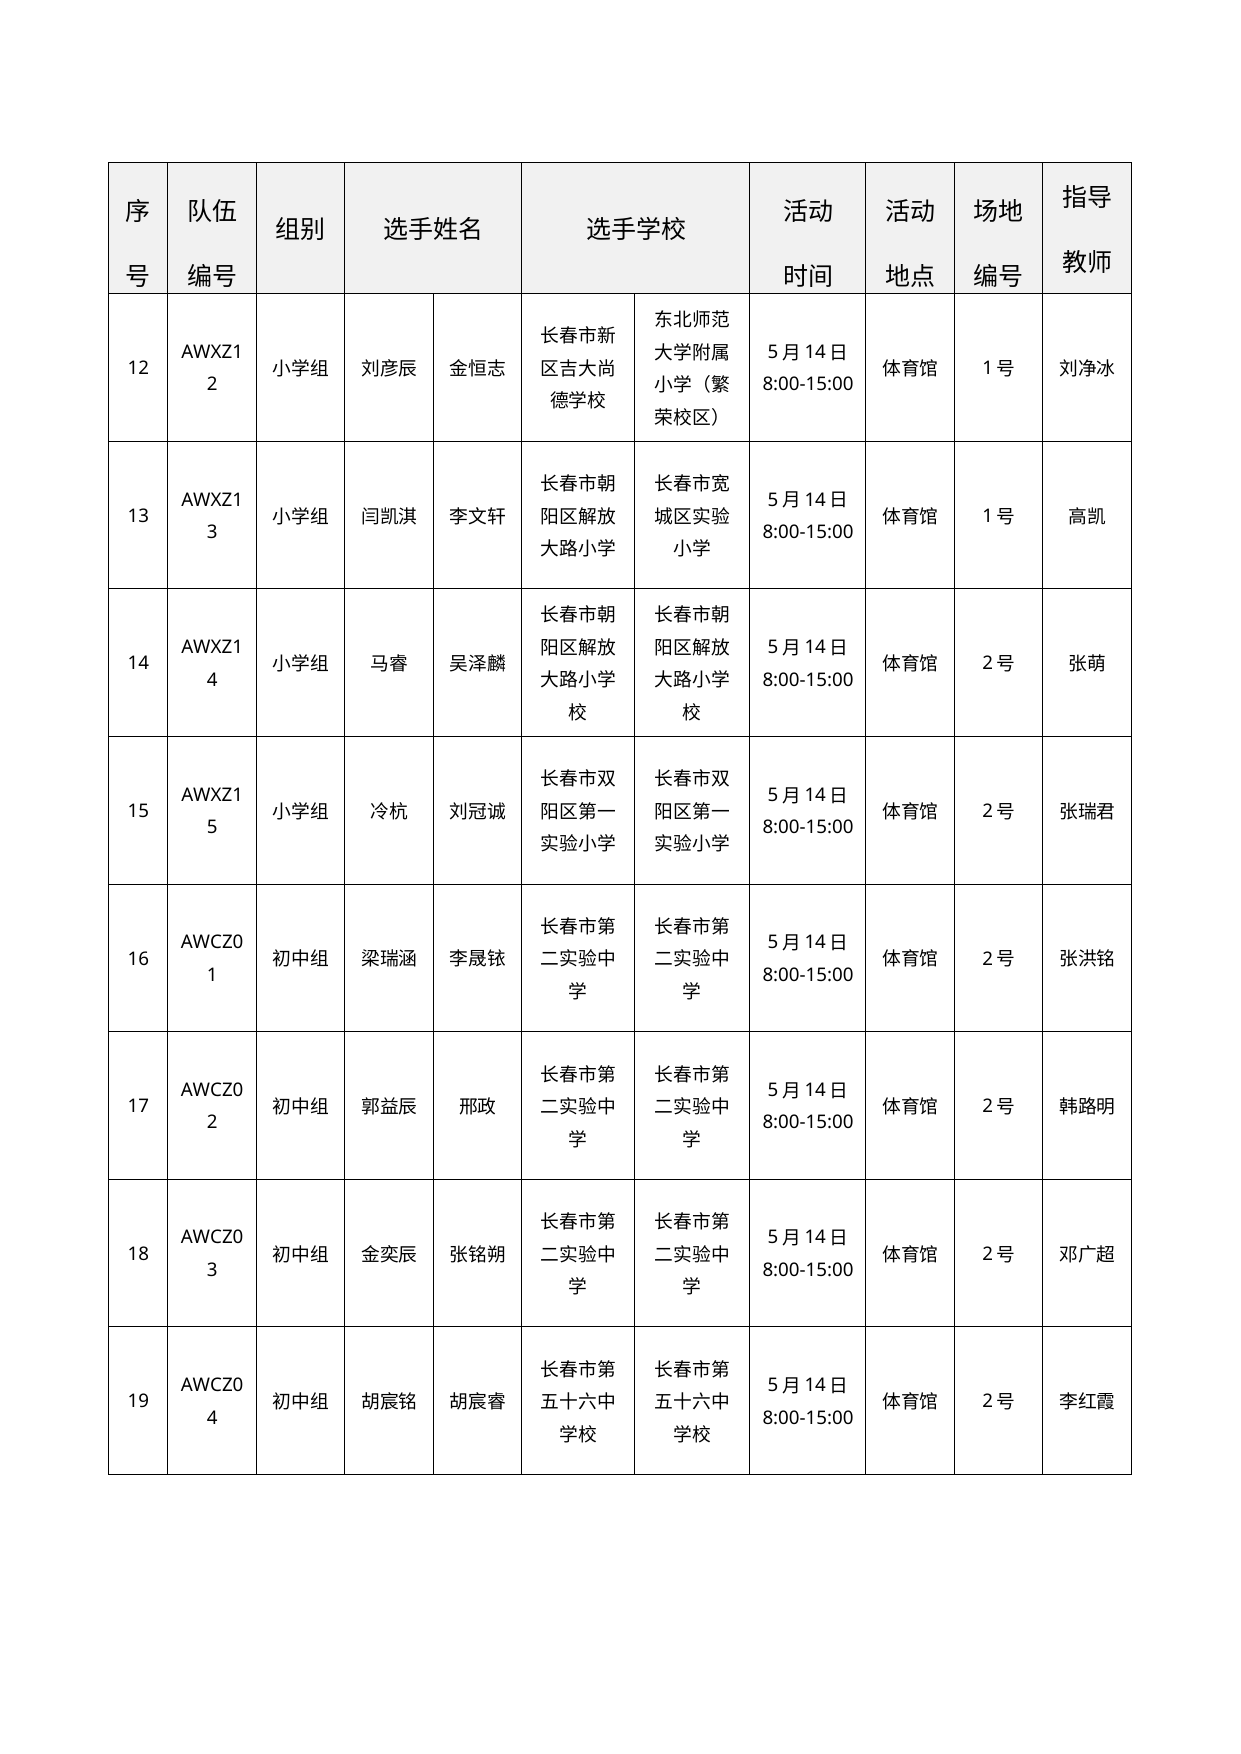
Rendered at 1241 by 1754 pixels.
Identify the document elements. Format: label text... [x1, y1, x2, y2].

table_cell 2号 [955, 737, 1042, 883]
table_cell AWCZ04 [168, 1327, 256, 1474]
table_cell AWXZ15 [168, 737, 256, 883]
table_cell AWCZ01 [168, 885, 256, 1031]
table_cell 长春市第二实验中学 [522, 885, 634, 1031]
table_cell 长春市新区吉大尚德学校 [522, 294, 634, 441]
table_cell 东北师范大学附属小学（繁荣校区） [635, 294, 749, 441]
table_cell AWXZ12 [168, 294, 256, 441]
table_header 选手姓名 [345, 163, 521, 293]
table_header 选手学校 [522, 163, 749, 293]
table_cell 长春市朝阳区解放大路小学校 [522, 589, 634, 736]
table_cell 郭益辰 [345, 1032, 433, 1179]
table_cell 长春市朝阳区解放大路小学 [522, 442, 634, 588]
table_cell 体育馆 [866, 1180, 954, 1326]
table_cell 长春市第二实验中学 [635, 1032, 749, 1179]
table_cell 刘彦辰 [345, 294, 433, 441]
table_cell 李文轩 [434, 442, 521, 588]
table_cell 5月14日8:00-15:00 [750, 1327, 865, 1474]
table_cell 2号 [955, 589, 1042, 736]
table_cell 长春市宽城区实验小学 [635, 442, 749, 588]
table_cell AWXZ13 [168, 442, 256, 588]
table_cell 1号 [955, 442, 1042, 588]
table_header 指导 教师 [1043, 163, 1131, 293]
table_cell 韩路明 [1043, 1032, 1131, 1179]
table_cell AWCZ03 [168, 1180, 256, 1326]
table_cell 小学组 [257, 442, 344, 588]
table_cell 金奕辰 [345, 1180, 433, 1326]
table_cell 邢政 [434, 1032, 521, 1179]
table_cell 长春市第二实验中学 [635, 1180, 749, 1326]
table_cell AWCZ02 [168, 1032, 256, 1179]
table_cell 李晟铱 [434, 885, 521, 1031]
table_cell 14 [109, 589, 167, 736]
table_header 队伍 编号 [168, 163, 256, 293]
table_cell 初中组 [257, 1327, 344, 1474]
table_cell 小学组 [257, 294, 344, 441]
table_cell 初中组 [257, 885, 344, 1031]
table_cell 体育馆 [866, 1032, 954, 1179]
table_header 场地 编号 [955, 163, 1042, 293]
table_cell 张洪铭 [1043, 885, 1131, 1031]
table_cell 5月14日8:00-15:00 [750, 1180, 865, 1326]
table_cell 张铭朔 [434, 1180, 521, 1326]
table_cell 初中组 [257, 1032, 344, 1179]
table_cell 5月14日8:00-15:00 [750, 442, 865, 588]
table_cell 刘净冰 [1043, 294, 1131, 441]
table_cell 5月14日8:00-15:00 [750, 737, 865, 883]
table_cell 12 [109, 294, 167, 441]
table_cell 体育馆 [866, 294, 954, 441]
table_cell 长春市第五十六中学校 [635, 1327, 749, 1474]
table_cell 胡宸睿 [434, 1327, 521, 1474]
table_cell 长春市朝阳区解放大路小学校 [635, 589, 749, 736]
table_cell 胡宸铭 [345, 1327, 433, 1474]
table_cell 2号 [955, 1327, 1042, 1474]
table_cell 长春市第二实验中学 [522, 1032, 634, 1179]
table_cell 5月14日8:00-15:00 [750, 294, 865, 441]
table_cell 吴泽麟 [434, 589, 521, 736]
table_cell 5月14日8:00-15:00 [750, 885, 865, 1031]
table_cell 小学组 [257, 589, 344, 736]
table_cell 19 [109, 1327, 167, 1474]
table_cell 2号 [955, 1032, 1042, 1179]
table_cell 体育馆 [866, 737, 954, 883]
table_cell 长春市双阳区第一实验小学 [635, 737, 749, 883]
table_cell 张萌 [1043, 589, 1131, 736]
table_cell 小学组 [257, 737, 344, 883]
table_cell 体育馆 [866, 1327, 954, 1474]
table_cell 体育馆 [866, 442, 954, 588]
table_cell 梁瑞涵 [345, 885, 433, 1031]
table_cell 李红霞 [1043, 1327, 1131, 1474]
table_cell 16 [109, 885, 167, 1031]
table_cell 长春市第二实验中学 [522, 1180, 634, 1326]
table_cell AWXZ14 [168, 589, 256, 736]
table_cell 高凯 [1043, 442, 1131, 588]
table_cell 1号 [955, 294, 1042, 441]
table_cell 体育馆 [866, 885, 954, 1031]
table_cell 张瑞君 [1043, 737, 1131, 883]
table_cell 长春市第五十六中学校 [522, 1327, 634, 1474]
table_cell 马睿 [345, 589, 433, 736]
table_cell 5月14日8:00-15:00 [750, 1032, 865, 1179]
table_cell 2号 [955, 1180, 1042, 1326]
table_cell 闫凯淇 [345, 442, 433, 588]
table_cell 15 [109, 737, 167, 883]
table_cell 长春市双阳区第一实验小学 [522, 737, 634, 883]
table_cell 5月14日8:00-15:00 [750, 589, 865, 736]
table_cell 17 [109, 1032, 167, 1179]
table_cell 刘冠诚 [434, 737, 521, 883]
table_cell 体育馆 [866, 589, 954, 736]
table_cell 初中组 [257, 1180, 344, 1326]
table_header 活动 时间 [750, 163, 865, 293]
table_cell 邓广超 [1043, 1180, 1131, 1326]
table_cell 13 [109, 442, 167, 588]
table_header 组别 [257, 163, 344, 293]
table_header 活动 地点 [866, 163, 954, 293]
table_cell 金恒志 [434, 294, 521, 441]
table_cell 冷杭 [345, 737, 433, 883]
table_header 序号 [109, 163, 167, 293]
table_cell 2号 [955, 885, 1042, 1031]
table_cell 长春市第二实验中学 [635, 885, 749, 1031]
table_cell 18 [109, 1180, 167, 1326]
